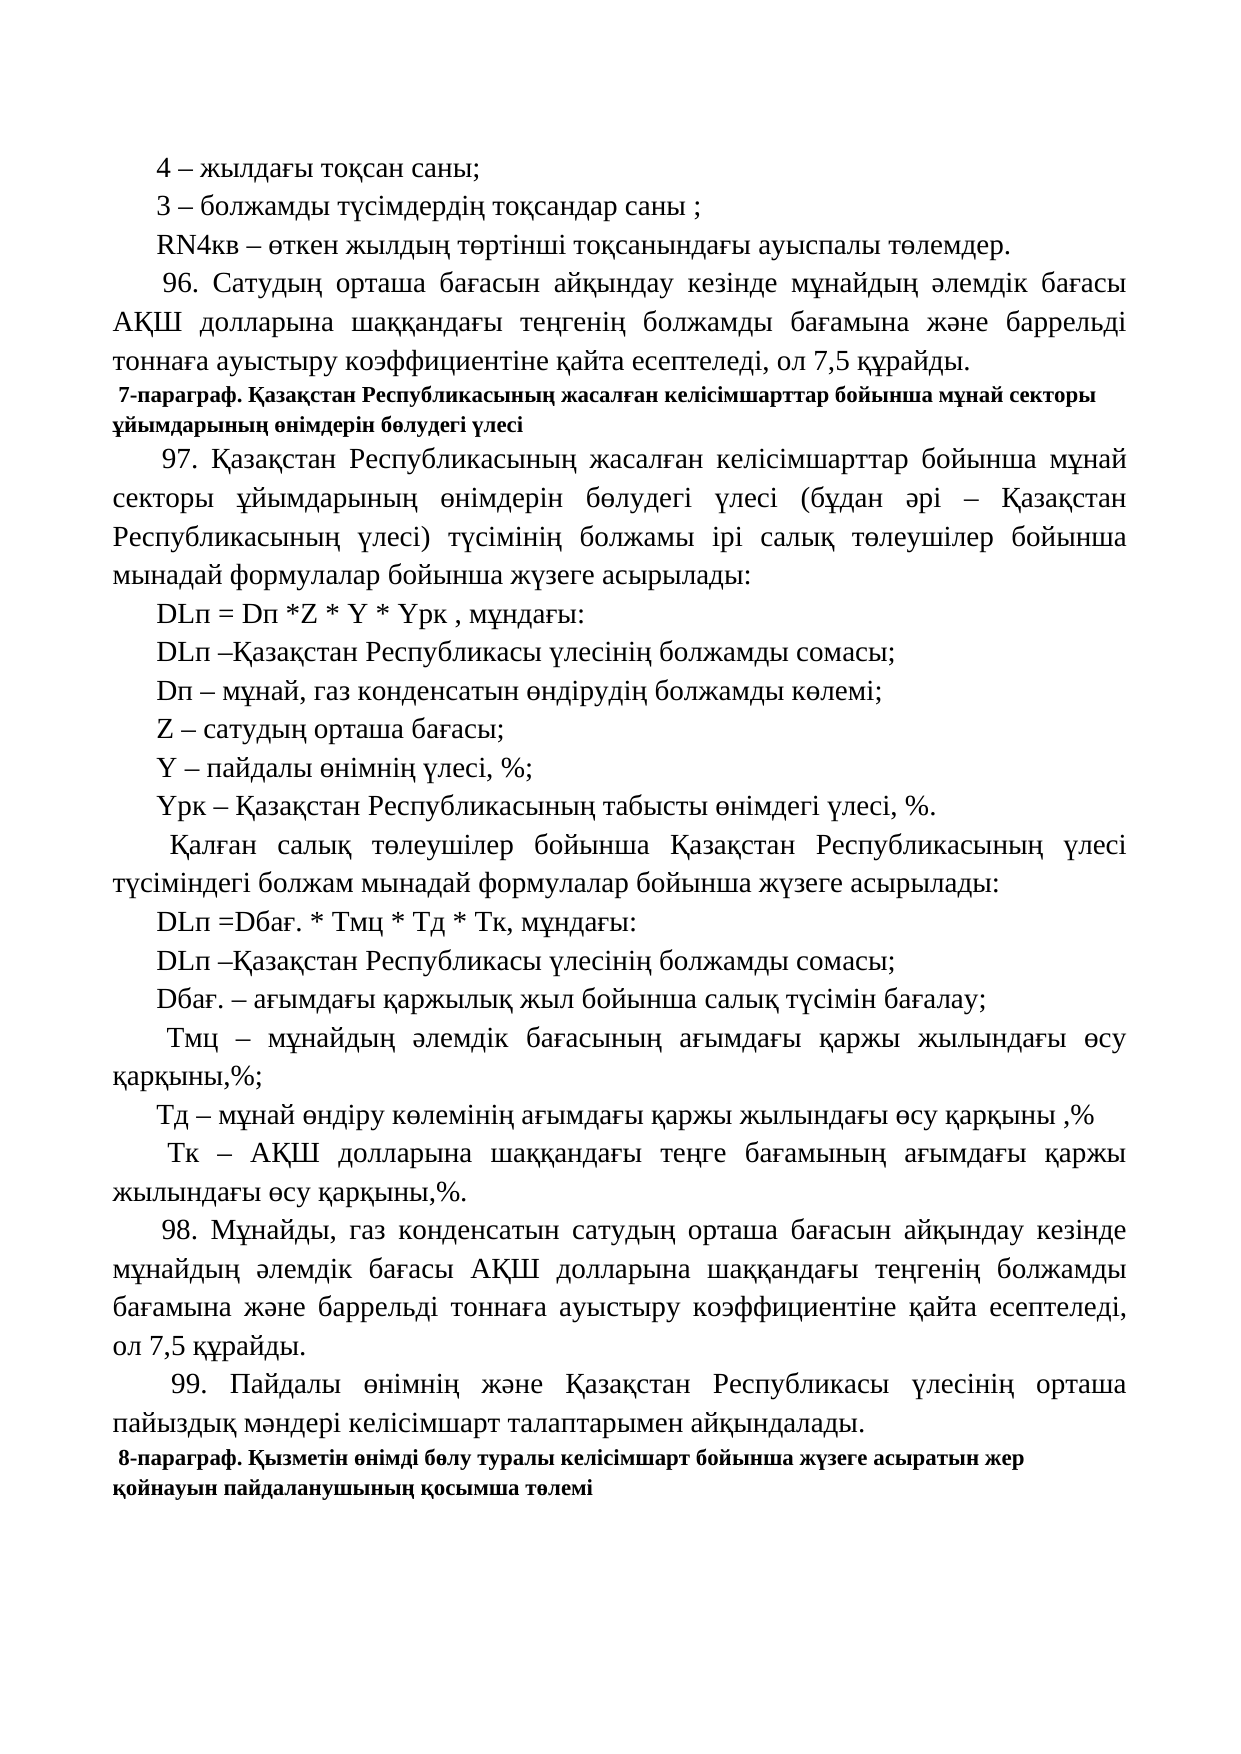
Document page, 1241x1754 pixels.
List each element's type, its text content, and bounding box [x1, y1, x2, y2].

text Dп – мұнай, газ конденсатын өндірудің болжамды көлемі; [112, 673, 1128, 706]
text 3 – болжамды түсімдердің тоқсандар саны ; [112, 188, 1128, 222]
text 4 – жылдағы тоқсан саны; [112, 150, 1128, 183]
text DLп =Dбағ. * Tмц * Tд * Tк, мұндағы: [112, 904, 1128, 938]
text 97. Қазақстан Республикасының жасалған келісімшарттар бойынша мұнай секторы ұйымдарының өнімдерін бөлудегі үлесі (бұдан әрі – Қазақстан Республикасының үлесі) түсімінің болжамы ірі салық төлеушілер бойынша мынадай формулалар бойынша жүзеге асырылады: [112, 442, 1128, 591]
text Tд – мұнай өндіру көлемінің ағымдағы қаржы жылындағы өсу қарқыны ,% [112, 1097, 1128, 1130]
text DLп = Dп *Z * Y * Yрк , мұндағы: [112, 596, 1128, 629]
text 98. Мұнайды, газ конденсатын сатудың орташа бағасын айқындау кезінде мұнайдың әлемдік бағасы АҚШ долларына шаққандағы теңгенің болжамды бағамына және баррельді тоннаға ауыстыру коэффициентіне қайта есептеледі, ол 7,5 құрайды. [112, 1212, 1128, 1362]
text Y – пайдалы өнімнің үлесі, %; [112, 750, 1128, 783]
text DLп –Қазақстан Республикасы үлесінің болжамды сомасы; [112, 634, 1128, 668]
text Dбағ. – ағымдағы қаржылық жыл бойынша салық түсімін бағалау; [112, 981, 1128, 1015]
text Tмц – мұнайдың әлемдік бағасының ағымдағы қаржы жылындағы өсу қарқыны,%; [112, 1020, 1128, 1092]
text RN4кв – өткен жылдың төртінші тоқсанындағы ауыспалы төлемдер. [112, 227, 1128, 261]
text 96. Сатудың орташа бағасын айқындау кезінде мұнайдың әлемдік бағасы АҚШ долларына шаққандағы теңгенің болжамды бағамына және баррельді тоннаға ауыстыру коэффициентіне қайта есептеледі, ол 7,5 құрайды. [112, 266, 1128, 376]
text 7-параграф. Қазақстан Республикасының жасалған келісімшарттар бойынша мұнай секторы ұйымдарының өнімдерін бөлудегі үлесі [112, 381, 1128, 438]
text DLп –Қазақстан Республикасы үлесінің болжамды сомасы; [112, 943, 1128, 976]
text Z – сатудың орташа бағасы; [112, 711, 1128, 745]
text Tк – АҚШ долларына шаққандағы теңге бағамының ағымдағы қаржы жылындағы өсу қарқыны,%. [112, 1135, 1128, 1207]
text Қалған салық төлеушілер бойынша Қазақстан Республикасының үлесі түсіміндегі болжам мынадай формулалар бойынша жүзеге асырылады: [112, 827, 1128, 899]
text Yрк – Қазақстан Республикасының табысты өнімдегі үлесі, %. [112, 788, 1128, 822]
text 8-параграф. Қызметін өнімді бөлу туралы келісімшарт бойынша жүзеге асыратын жер қойнауын пайдаланушының қосымша төлемі [112, 1444, 1128, 1500]
text 99. Пайдалы өнімнің және Қазақстан Республикасы үлесінің орташа пайыздық мәндері келісімшарт талаптарымен айқындалады. [112, 1367, 1128, 1439]
